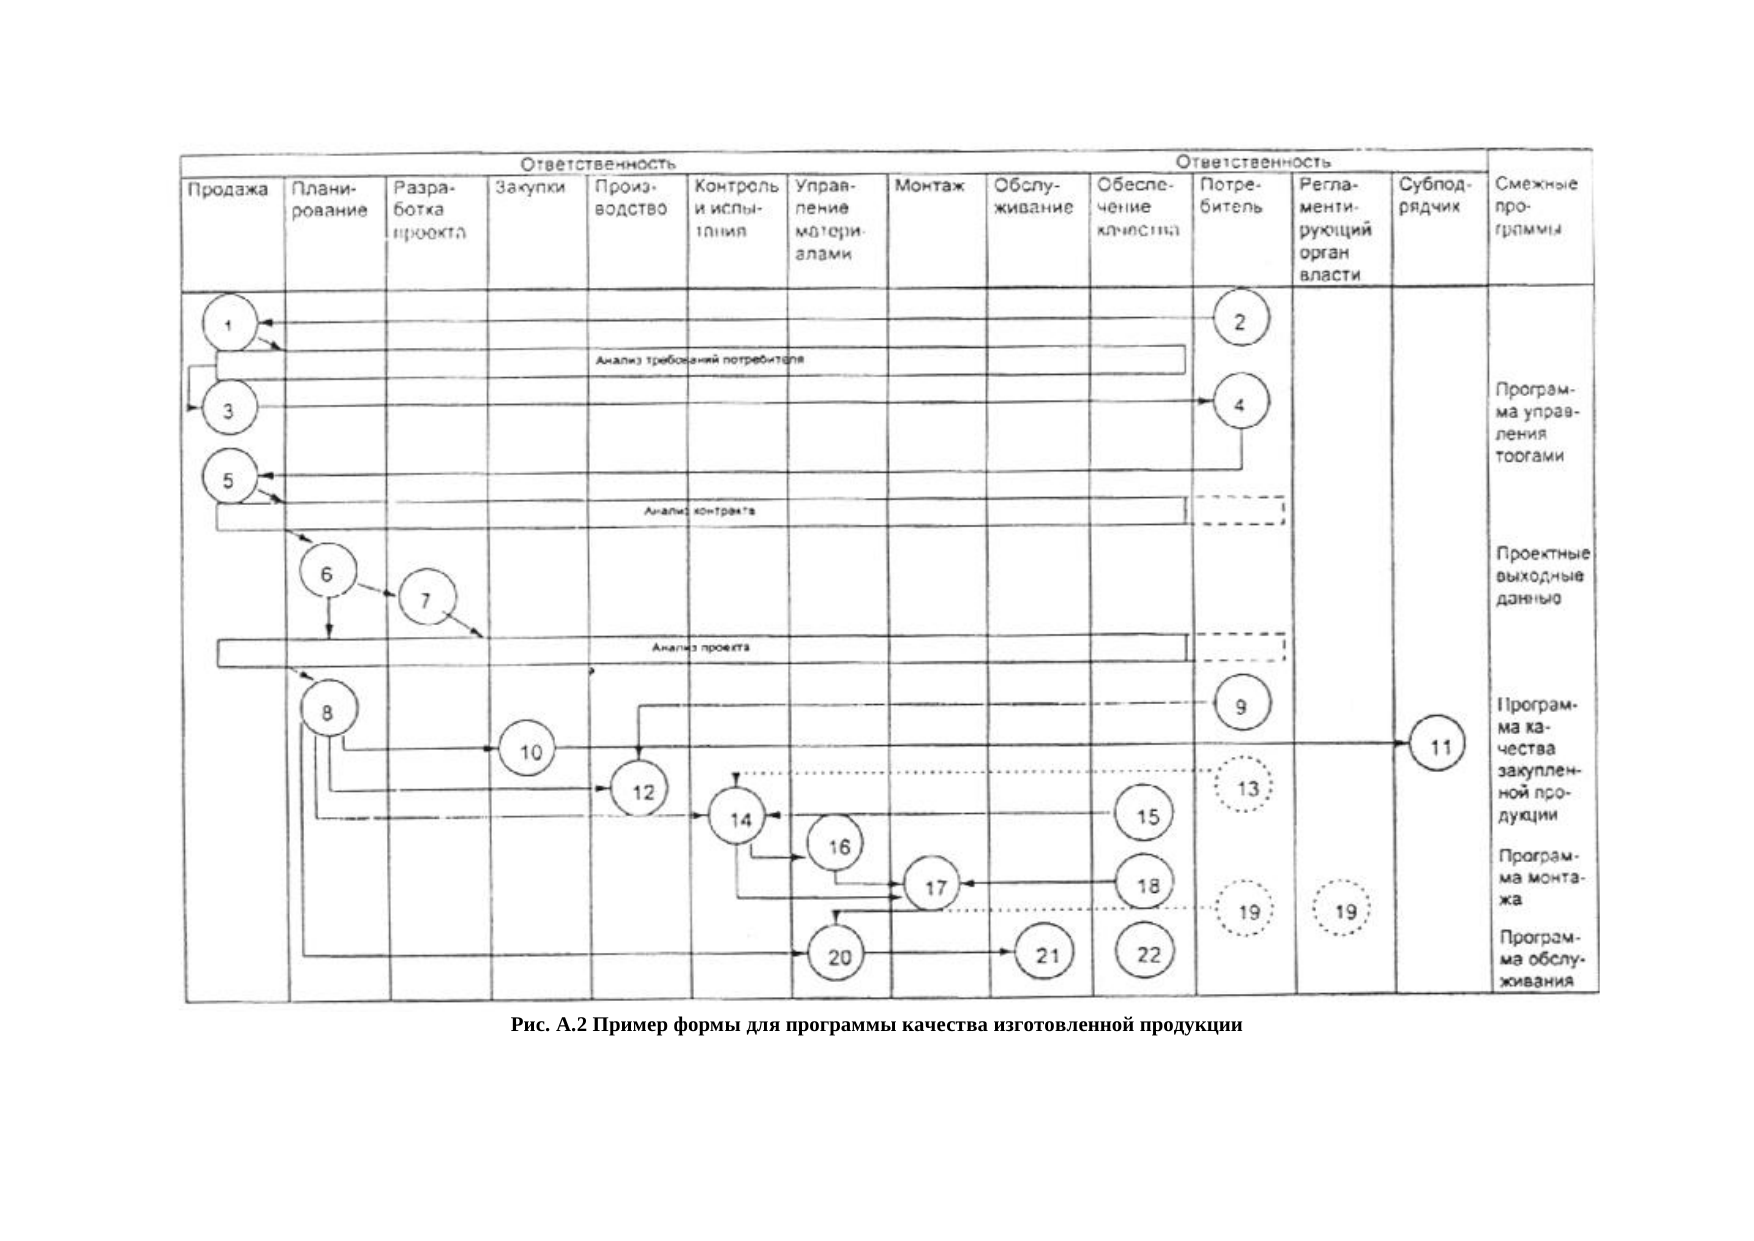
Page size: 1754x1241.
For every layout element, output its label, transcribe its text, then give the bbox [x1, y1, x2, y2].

picture [154, 118, 1600, 1012]
text Рис. А.2 Пример формы для программы качества изготовленной продукции [118, 1012, 1636, 1036]
